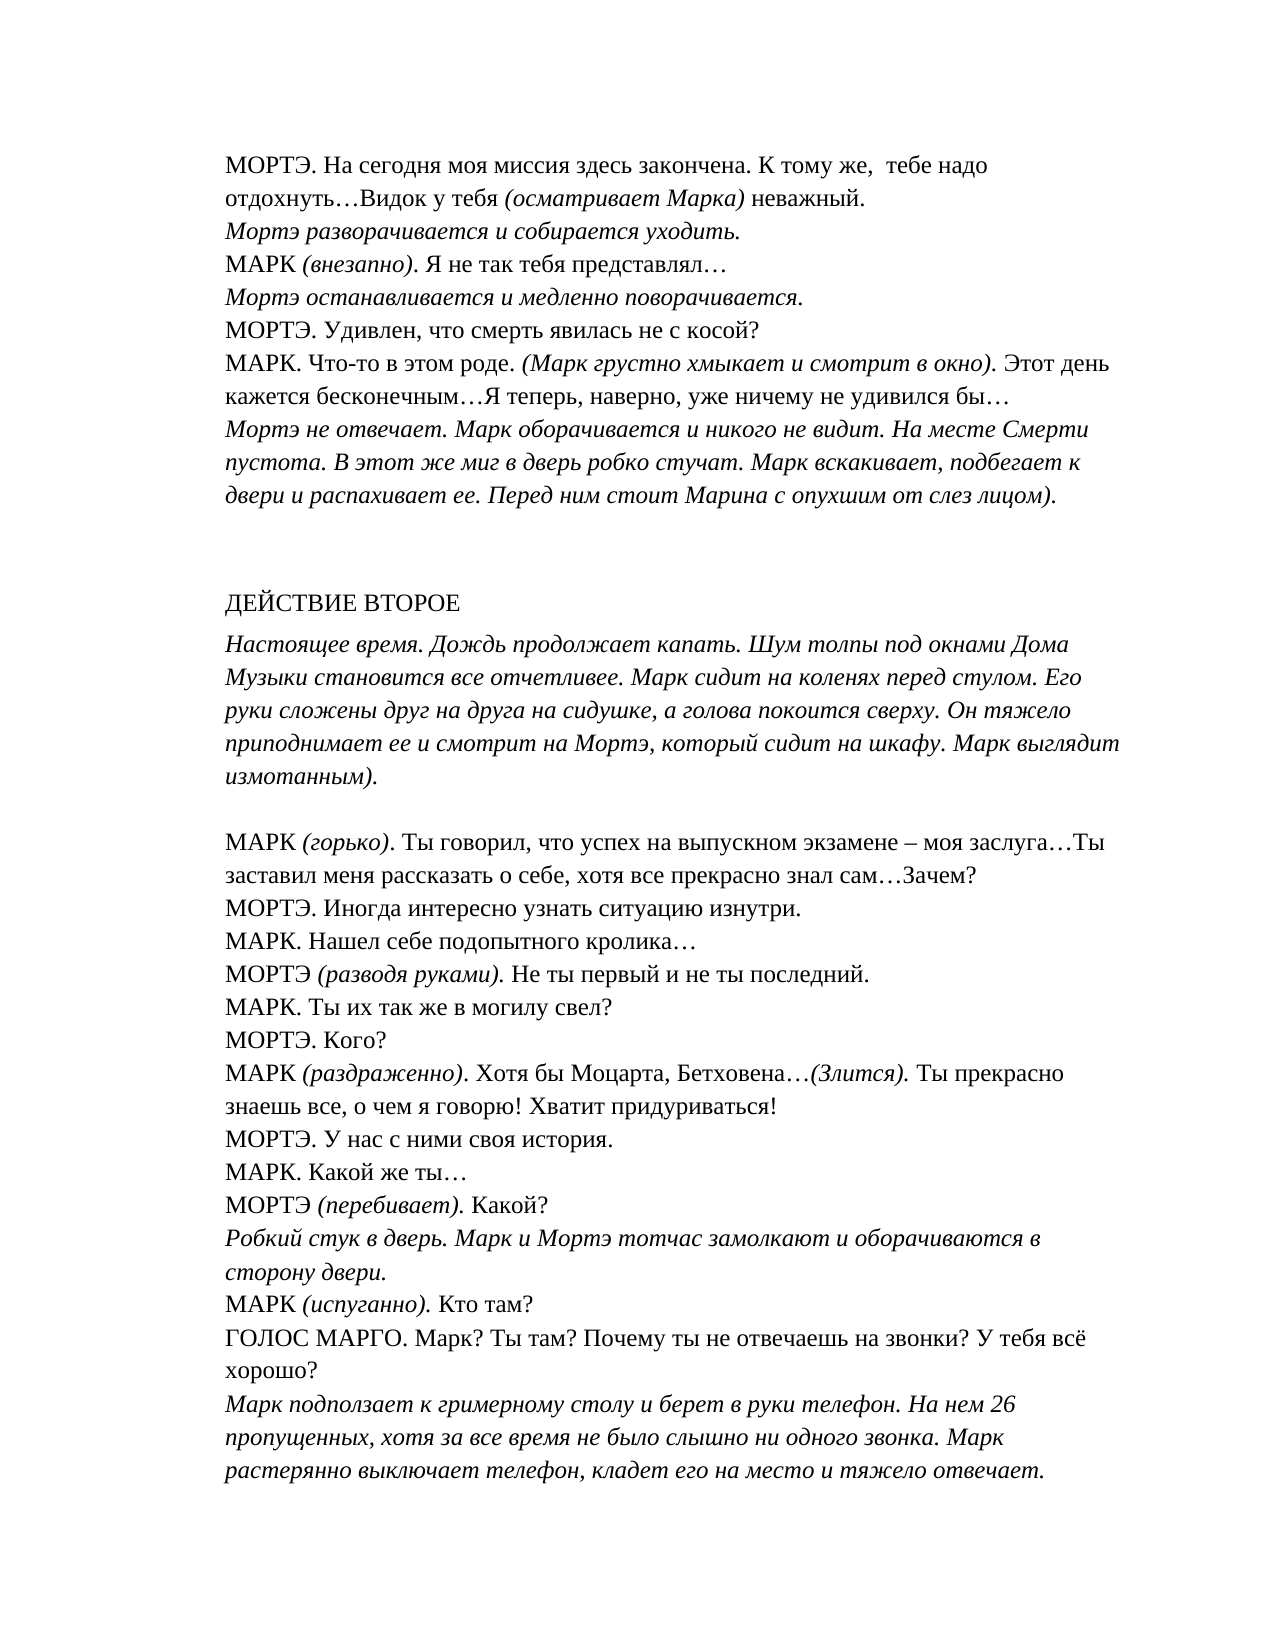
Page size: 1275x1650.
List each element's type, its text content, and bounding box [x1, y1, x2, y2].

text МОРТЭ (разводя руками). Не ты первый и не ты последний. [225, 959, 1125, 988]
subtitle ДЕЙСТВИЕ ВТОРОЕ [225, 588, 1125, 617]
text МОРТЭ. Иногда интересно узнать ситуацию изнутри. [225, 893, 1125, 922]
text МАРК (раздраженно). Хотя бы Моцарта, Бетховена…(Злится). Ты прекрасно знаешь все, о чем я говорю! Хватит придуриваться! [225, 1058, 1125, 1120]
text МОРТЭ (перебивает). Какой? [225, 1191, 1125, 1219]
text Мортэ останавливается и медленно поворачивается. [225, 282, 1125, 311]
text МОРТЭ. У нас с ними своя история. [225, 1124, 1125, 1153]
text Мортэ не отвечает. Марк оборачивается и никого не видит. На месте Смерти пустота. В этот же миг в дверь робко стучат. Марк вскакивает, подбегает к двери и распахивает ее. Перед ним стоит Марина с опухшим от слез лицом). [225, 414, 1125, 509]
text МАРК. Нашел себе подопытного кролика… [225, 926, 1125, 955]
text МАРК. Какой же ты… [225, 1157, 1125, 1186]
text МАРК. Ты их так же в могилу свел? [225, 992, 1125, 1021]
text МАРК (внезапно). Я не так тебя представлял… [225, 249, 1125, 278]
text Настоящее время. Дождь продолжает капать. Шум толпы под окнами Дома Музыки становится все отчетливее. Марк сидит на коленях перед стулом. Его руки сложены друг на друга на сидушке, а голова покоится сверху. Он тяжело приподнимает ее и смотрит на Мортэ, который сидит на шкафу. Марк выглядит измотанным). [225, 629, 1125, 790]
text ГОЛОС МАРГО. Марк? Ты там? Почему ты не отвечаешь на звонки? У тебя всё хорошо? [225, 1323, 1125, 1384]
text МАРК (горько). Ты говорил, что успех на выпускном экзамене – моя заслуга…Ты заставил меня рассказать о себе, хотя все прекрасно знал сам…Зачем? [225, 827, 1125, 889]
text МОРТЭ. Удивлен, что смерть явилась не с косой? [225, 315, 1125, 344]
text Мортэ разворачивается и собирается уходить. [225, 216, 1125, 245]
text МОРТЭ. На сегодня моя миссия здесь закончена. К тому же, тебе надо отдохнуть…Видок у тебя (осматривает Марка) неважный. [225, 150, 1125, 212]
text МАРК (испуганно). Кто там? [225, 1289, 1125, 1318]
text Марк подползает к гримерному столу и берет в руки телефон. На нем 26 пропущенных, хотя за все время не было слышно ни одного звонка. Марк растерянно выключает телефон, кладет его на место и тяжело отвечает. [225, 1389, 1125, 1483]
text МАРК. Что-то в этом роде. (Марк грустно хмыкает и смотрит в окно). Этот день кажется бесконечным…Я теперь, наверно, уже ничему не удивился бы… [225, 348, 1125, 410]
text МОРТЭ. Кого? [225, 1025, 1125, 1054]
text Робкий стук в дверь. Марк и Мортэ тотчас замолкают и оборачиваются в сторону двери. [225, 1223, 1125, 1285]
